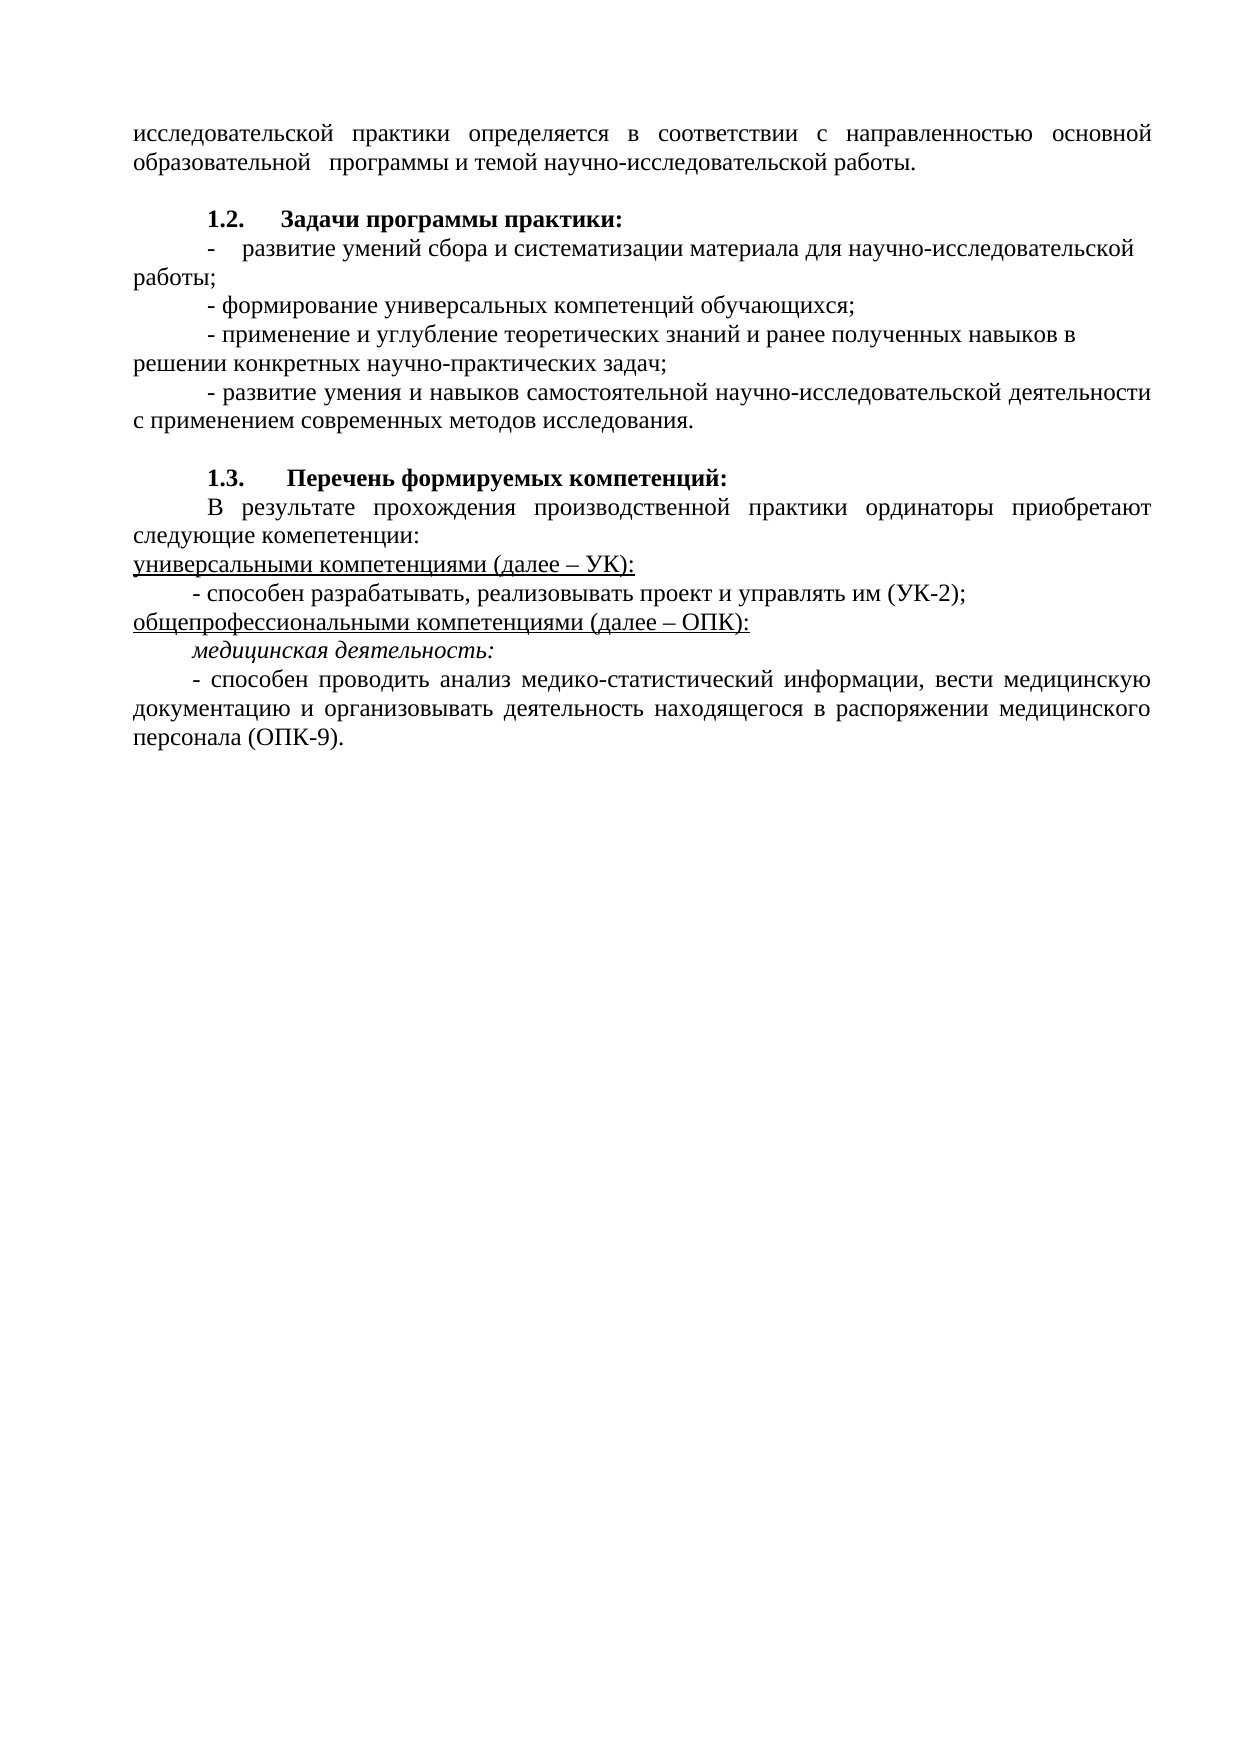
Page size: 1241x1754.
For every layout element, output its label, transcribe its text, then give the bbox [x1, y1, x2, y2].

list Задачи программы практики: [133, 204, 1152, 233]
text общепрофессиональными компетенциями (далее – ОПК): [133, 607, 1152, 636]
list - способен разрабатывать, реализовывать проект и управлять им (УК-2); [133, 578, 1152, 607]
text универсальными компетенциями (далее – УК): [133, 549, 1152, 578]
list медицинская деятельность: [133, 636, 1152, 664]
text - развитие умения и навыков самостоятельной научно-исследовательской деятельности с применением современных методов исследования. [133, 377, 1152, 434]
text В результате прохождения производственной практики ординаторы приобретают следующие комепетенции: [133, 492, 1152, 549]
text - развитие умений сбора и систематизации материала для научно-исследовательской работы; [133, 233, 1152, 291]
list Перечень формируемых компетенций: [207, 463, 1152, 492]
list применение и углубление теоретических знаний и ранее полученных навыков в решении конкретных научно-практических задач; [133, 319, 1152, 377]
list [133, 118, 1152, 176]
list - способен проводить анализ медико-статистический информации, вести медицинскую документацию и организовывать деятельность находящегося в распоряжении медицинского персонала (ОПК-9). [133, 664, 1152, 751]
list формирование универсальных компетенций обучающихся; [133, 291, 1152, 319]
